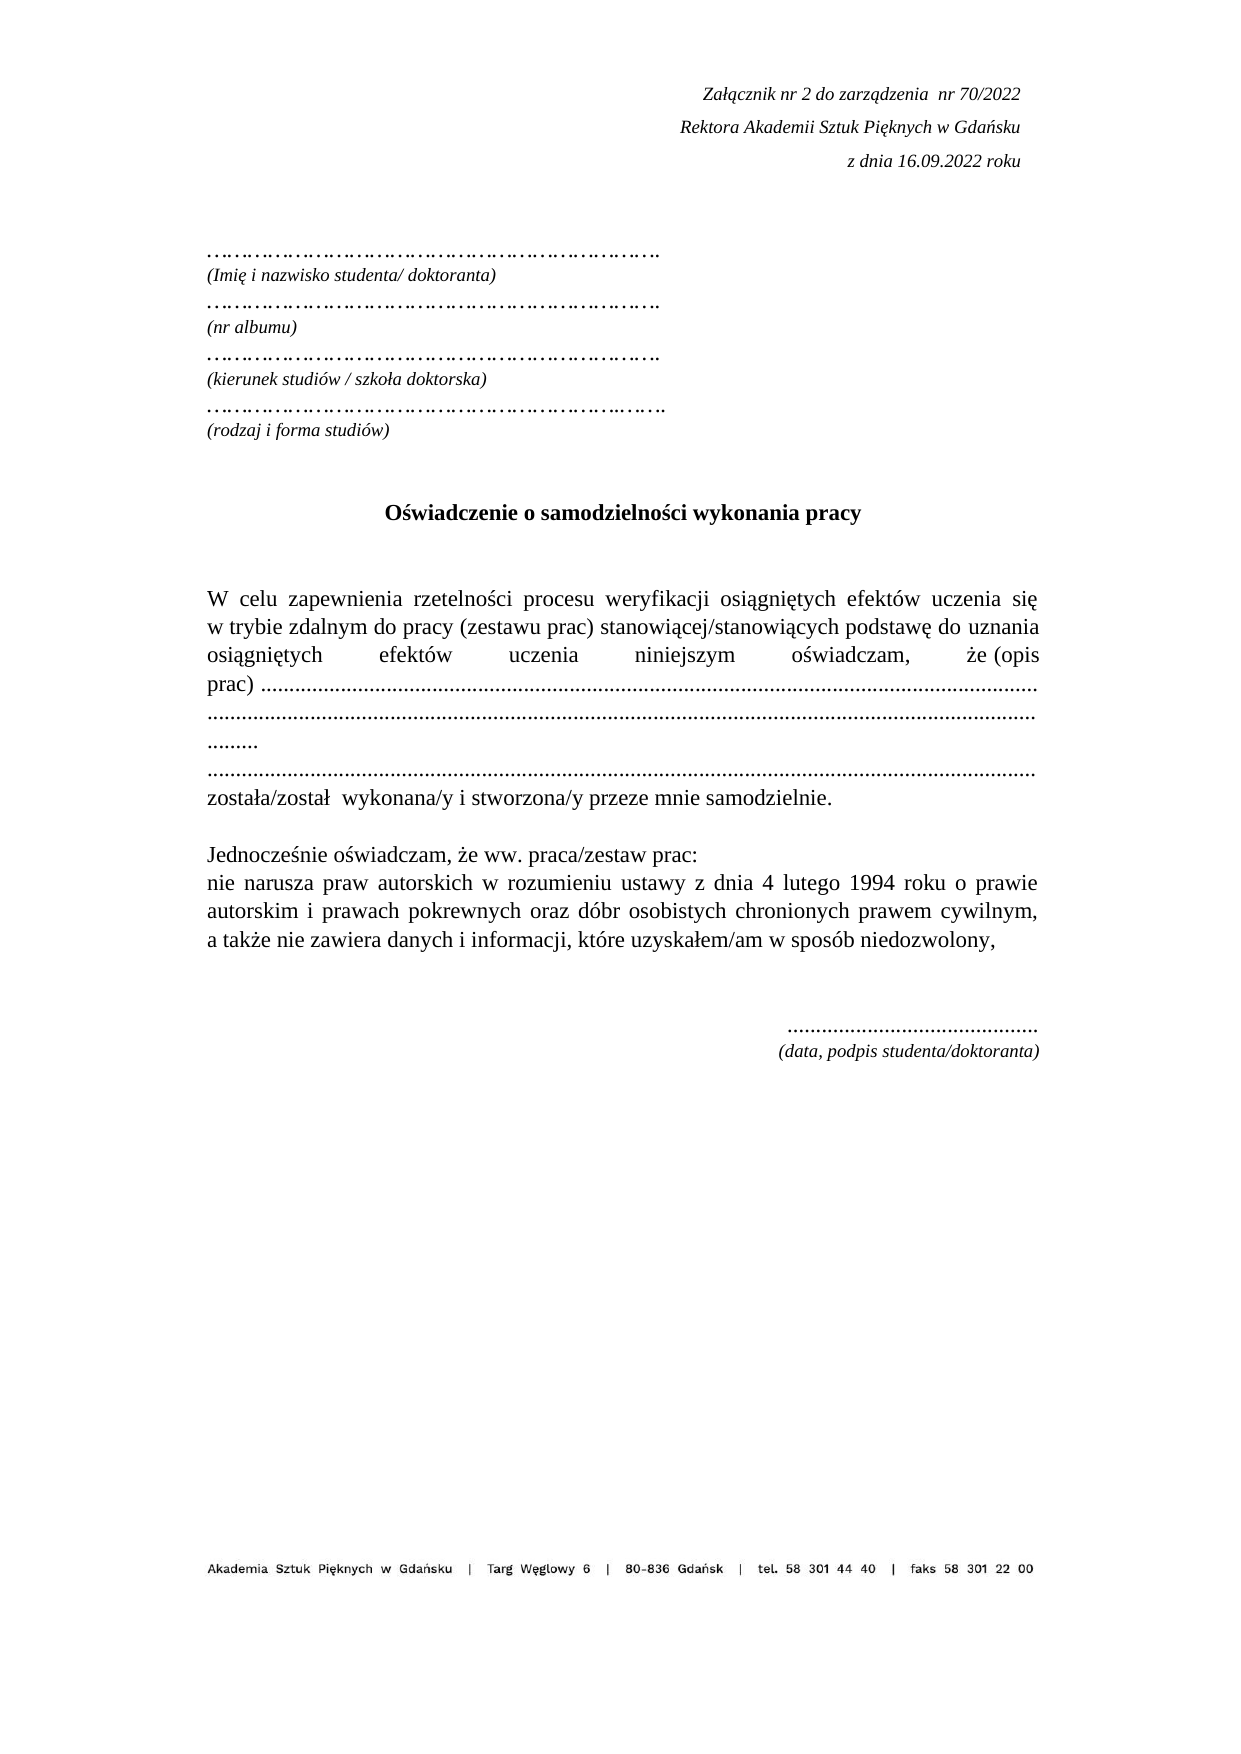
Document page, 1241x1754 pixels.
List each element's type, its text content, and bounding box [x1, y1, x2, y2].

text Jednocześnie oświadczam, że ww. praca/zestaw prac: [207, 841, 1039, 867]
text nie narusza praw autorskich w rozumieniu ustawy z dnia 4 lutego 1994 roku o prawie autorskim i prawach pokrewnych oraz dóbr osobistych chronionych prawem cywilnym, a także nie zawiera danych i informacji, które uzyskałem/am w sposób niedozwolony, [207, 869, 1039, 952]
text (data, podpis studenta/doktoranta) [207, 1040, 1039, 1092]
text ................................................................................................................................................. [207, 755, 1039, 782]
text …………………………………………………………. [207, 287, 1039, 314]
text (rodzaj i forma studiów) [207, 419, 1039, 441]
text W celu zapewnienia rzetelności procesu weryfikacji osiągniętych efektów uczenia się w trybie zdalnym do pracy (zestawu prac) stanowiącej/stanowiących podstawę do uznania osiągniętych efektów uczenia niniejszym oświadczam, że (opis prac) .................................................................................................................................................................................................................................................................................................. [207, 585, 1039, 753]
text (kierunek studiów / szkoła doktorska) [207, 368, 1039, 389]
text (Imię i nazwisko studenta/ doktoranta) [207, 264, 1039, 286]
text …………………………………………………………. [207, 236, 1039, 262]
text …………………………………………………….……. [207, 391, 1039, 417]
text …………………………………………………………. [207, 339, 1039, 366]
text ............................................ [207, 1011, 1039, 1038]
text Oświadczenie o samodzielności wykonania pracy [207, 499, 1039, 526]
text (nr albumu) [207, 316, 1039, 337]
text została/został wykonana/y i stworzona/y przeze mnie samodzielnie. [207, 784, 1039, 810]
picture [0, 1546, 1241, 1754]
